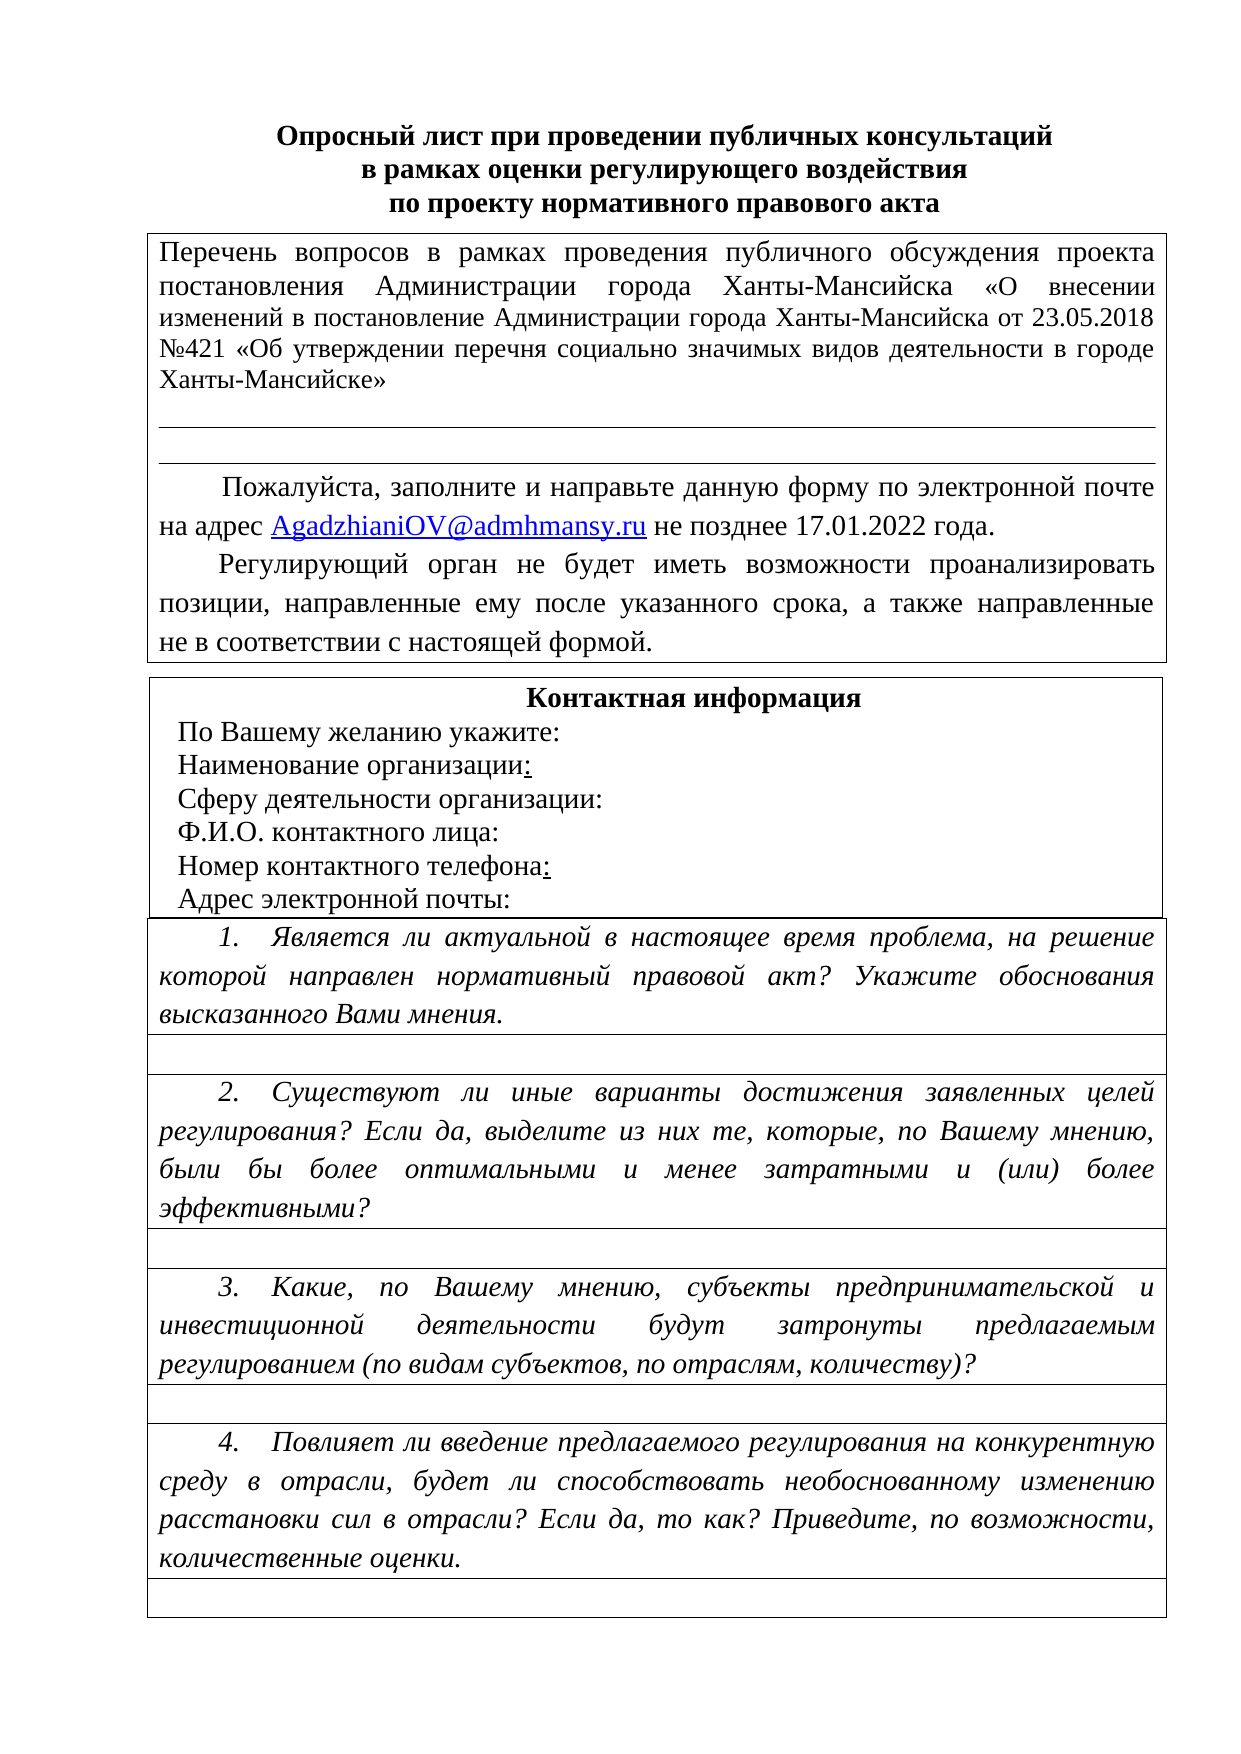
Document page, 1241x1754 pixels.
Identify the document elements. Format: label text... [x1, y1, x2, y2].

table_cell [148, 1385, 1166, 1423]
table_header Является ли актуальной в настоящее время проблема, на решение которой направлен нормативный правовой акт? Укажите обоснования высказанного Вами мнения. [148, 919, 1166, 1034]
text Ф.И.О. контактного лица: [177, 814, 1152, 848]
text Контактная информация [150, 678, 1162, 714]
table_cell Повлияет ли введение предлагаемого регулирования на конкурентную среду в отрасли, будет ли способствовать необоснованному изменению расстановки сил в отрасли? Если да, то как? Приведите, по возможности, количественные оценки. [148, 1424, 1166, 1578]
text Номер контактного телефона: [177, 848, 1152, 878]
table_cell [148, 1579, 1166, 1617]
text в рамках оценки регулирующего воздействия [177, 152, 1152, 185]
text Адрес электронной почты: [150, 878, 1162, 917]
text Опросный лист при проведении публичных консультаций [177, 118, 1152, 152]
text Сферу деятельности организации: [177, 781, 1152, 814]
table_header Перечень вопросов в рамках проведения публичного обсуждения проекта постановления Администрации города Ханты-Мансийска «О внесении изменений в постановление Администрации города Ханты-Мансийска от 23.05.2018 №421 «Об утверждении перечня социально значимых видов деятельности в городе Ханты-Мансийске» Пожалуйста, заполните и направьте данную форму по электронной почте на адрес AgadzhianiOV@admhmansy.ru не позднее 17.01.2022 года. Регулирующий орган не будет иметь возможности проанализировать позиции, направленные ему после указанного срока, а также направленные не в соответствии с настоящей формой. [148, 234, 1166, 662]
table_cell Существуют ли иные варианты достижения заявленных целей регулирования? Если да, выделите из них те, которые, по Вашему мнению, были бы более оптимальными и менее затратными и (или) более эффективными? [148, 1075, 1166, 1228]
text по проекту нормативного правового акта [177, 185, 1152, 219]
table_cell Какие, по Вашему мнению, субъекты предпринимательской и инвестиционной деятельности будут затронуты предлагаемым регулированием (по видам субъектов, по отраслям, количеству)? [148, 1269, 1166, 1383]
text По Вашему желанию укажите: [177, 714, 1152, 747]
table_cell [148, 1035, 1166, 1073]
table_cell [148, 1229, 1166, 1268]
text Наименование организации: [177, 747, 1152, 781]
